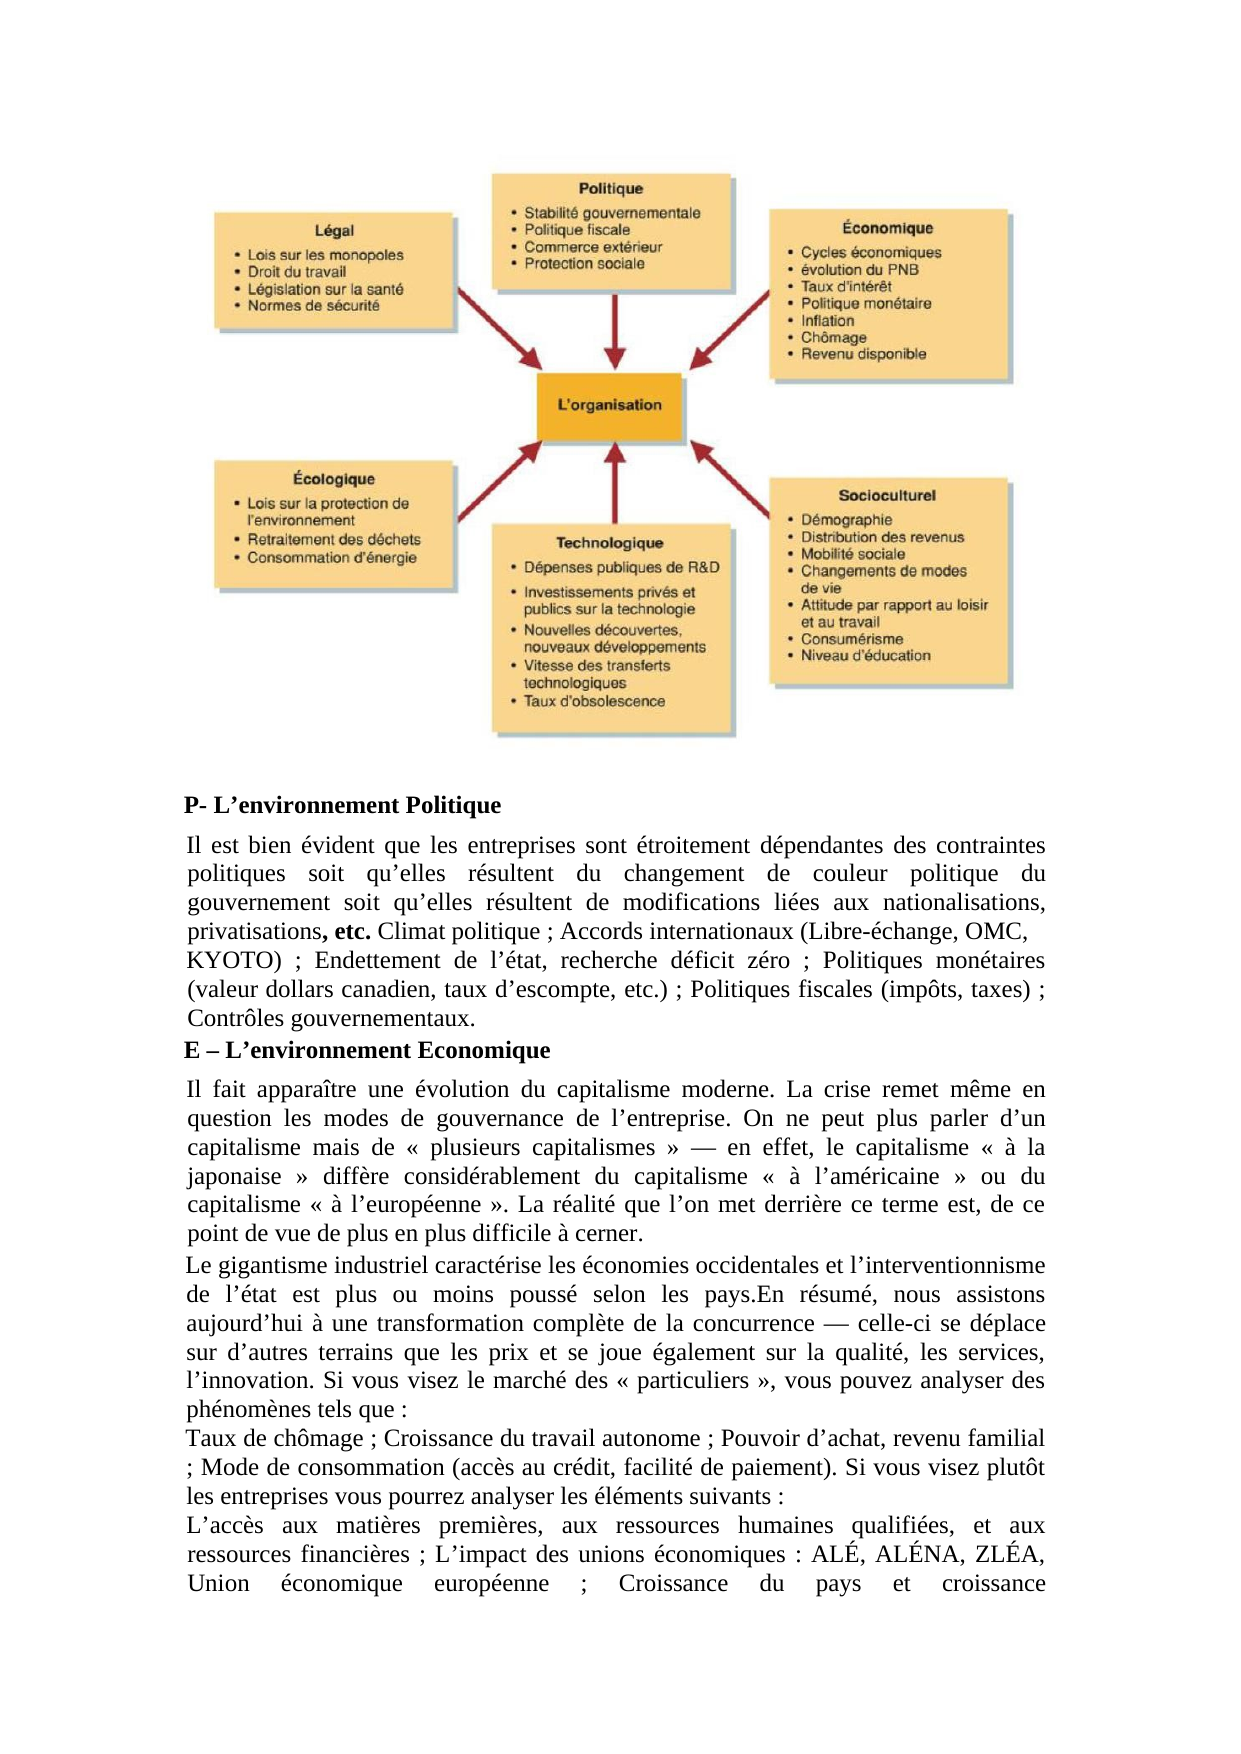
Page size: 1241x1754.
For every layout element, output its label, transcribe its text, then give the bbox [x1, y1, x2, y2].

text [186, 1510, 1047, 1596]
picture [153, 147, 1054, 782]
text Taux de chômage ; Croissance du travail autonome ; Pouvoir d’achat, revenu familial ; Mode de consommation (accès au crédit, facilité de paiement). Si vous visez plutôt les entreprises vous pourrez analyser les éléments suivants : [185, 1423, 1047, 1509]
text Il est bien évident que les entreprises sont étroitement dépendantes des contraintes politiques soit qu’elles résultent du changement de couleur politique du gouvernement soit qu’elles résultent de modifications liées aux nationalisations, privatisations, etc. Climat politique ; Accords internationaux (Libre-échange, OMC, [186, 830, 1047, 945]
text KYOTO) ; Endettement de l’état, recherche déficit zéro ; Politiques monétaires (valeur dollars canadien, taux d’escompte, etc.) ; Politiques fiscales (impôts, taxes) ; Contrôles gouvernementaux. [186, 945, 1047, 1031]
subtitle P- L’environnement Politique [183, 790, 1093, 819]
text Le gigantisme industriel caractérise les économies occidentales et l’interventionnisme de l’état est plus ou moins poussé selon les pays.En résumé, nous assistons aujourd’hui à une transformation complète de la concurrence — celle-ci se déplace sur d’autres terrains que les prix et se joue également sur la qualité, les services, l’innovation. Si vous visez le marché des « particuliers », vous pouvez analyser des phénomènes tels que : [185, 1250, 1047, 1423]
text Il fait apparaître une évolution du capitalisme moderne. La crise remet même en question les modes de gouvernance de l’entreprise. On ne peut plus parler d’un capitalisme mais de « plusieurs capitalismes » — en effet, le capitalisme « à la japonaise » diffère considérablement du capitalisme « à l’américaine » ou du capitalisme « à l’européenne ». La réalité que l’on met derrière ce terme est, de ce point de vue de plus en plus difficile à cerner. [186, 1074, 1047, 1247]
subtitle E – L’environnement Economique [183, 1035, 1093, 1064]
